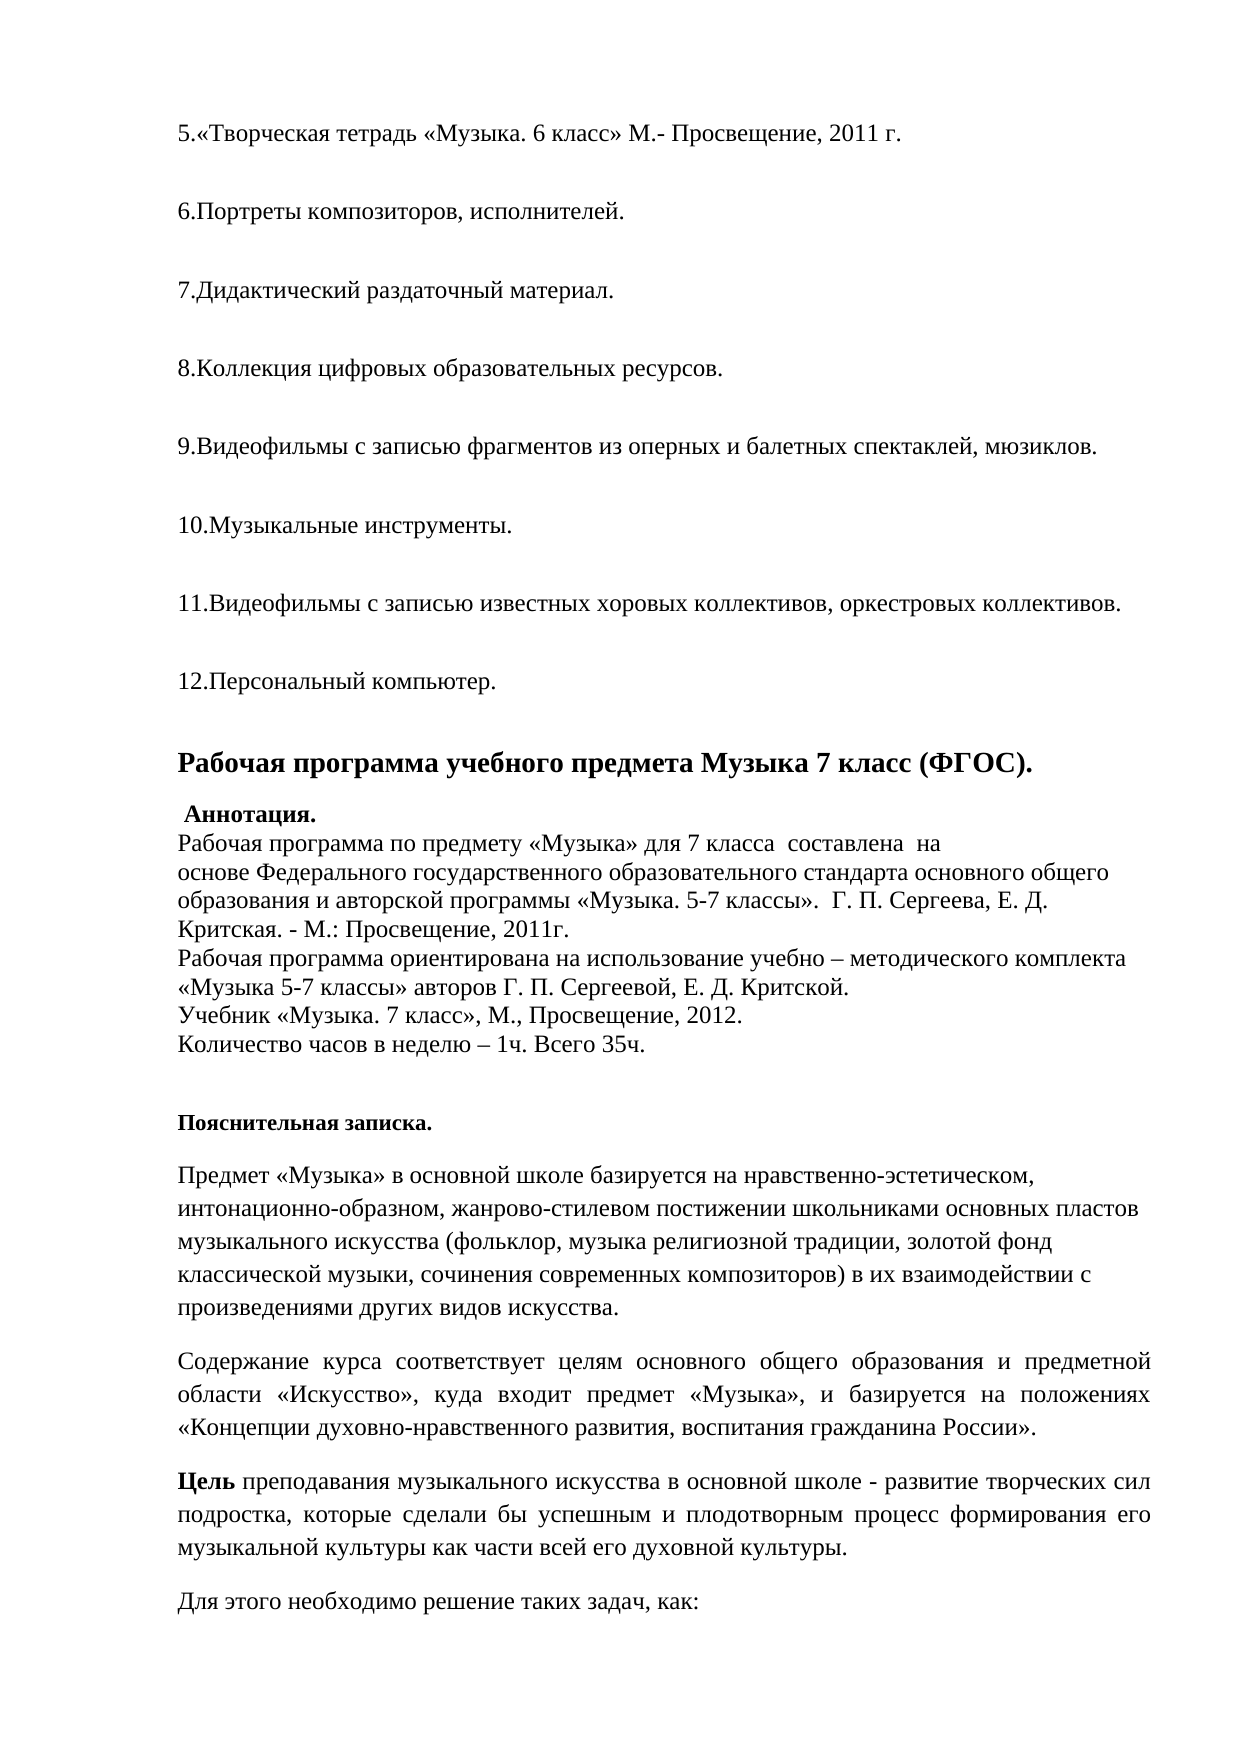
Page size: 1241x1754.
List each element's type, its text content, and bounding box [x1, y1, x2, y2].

text Рабочая программа по предмету «Музыка» для 7 класса составлена на [177, 828, 1152, 857]
text Для этого необходимо решение таких задач, как: [177, 1586, 1152, 1614]
text Количество часов в неделю – 1ч. Всего 35ч. [177, 1029, 1152, 1058]
text Цель преподавания музыкального искусства в основной школе - развитие творческих сил подростка, которые сделали бы успешным и плодотворным процесс формирования его музыкальной культуры как части всей его духовной культуры. [177, 1466, 1152, 1561]
text Рабочая программа ориентирована на использование учебно – методического комплекта «Музыка 5-7 классы» авторов Г. П. Сергеевой, Е. Д. Критской. [177, 943, 1152, 1000]
text 10.Музыкальные инструменты. [177, 510, 1152, 538]
text Учебник «Музыка. 7 класс», М., Просвещение, 2012. [177, 1000, 1152, 1029]
text Рабочая программа учебного предмета Музыка 7 класс (ФГОС). [177, 745, 1152, 778]
text основе Федерального государственного образовательного стандарта основного общего образования и авторской программы «Музыка. 5-7 классы». Г. П. Сергеева, Е. Д. Критская. - М.: Просвещение, 2011г. [177, 857, 1152, 943]
text Предмет «Музыка» в основной школе базируется на нравственно-эстетическом, интонационно-образном, жанрово-стилевом постижении школьниками основных пластов музыкального искусства (фольклор, музыка религиозной традиции, золотой фонд классической музыки, сочинения современных композиторов) в их взаимодействии с произведениями других видов искусства. [177, 1160, 1152, 1321]
text 12.Персональный компьютер. [177, 666, 1152, 695]
text 5.«Творческая тетрадь «Музыка. 6 класс» М.- Просвещение, 2011 г. [177, 118, 1152, 147]
text 8.Коллекция цифровых образовательных ресурсов. [177, 353, 1152, 382]
text Пояснительная записка. [177, 1109, 1152, 1135]
text Содержание курса соответствует целям основного общего образования и предметной области «Искусство», куда входит предмет «Музыка», и базируется на положениях «Концепции духовно-нравственного развития, воспитания гражданина России». [177, 1346, 1152, 1441]
text 9.Видеофильмы с записью фрагментов из оперных и балетных спектаклей, мюзиклов. [177, 431, 1152, 460]
text Аннотация. [177, 799, 1152, 828]
text 7.Дидактический раздаточный материал. [177, 275, 1152, 303]
text 6.Портреты композиторов, исполнителей. [177, 196, 1152, 225]
text 11.Видеофильмы с записью известных хоровых коллективов, оркестровых коллективов. [177, 588, 1152, 617]
